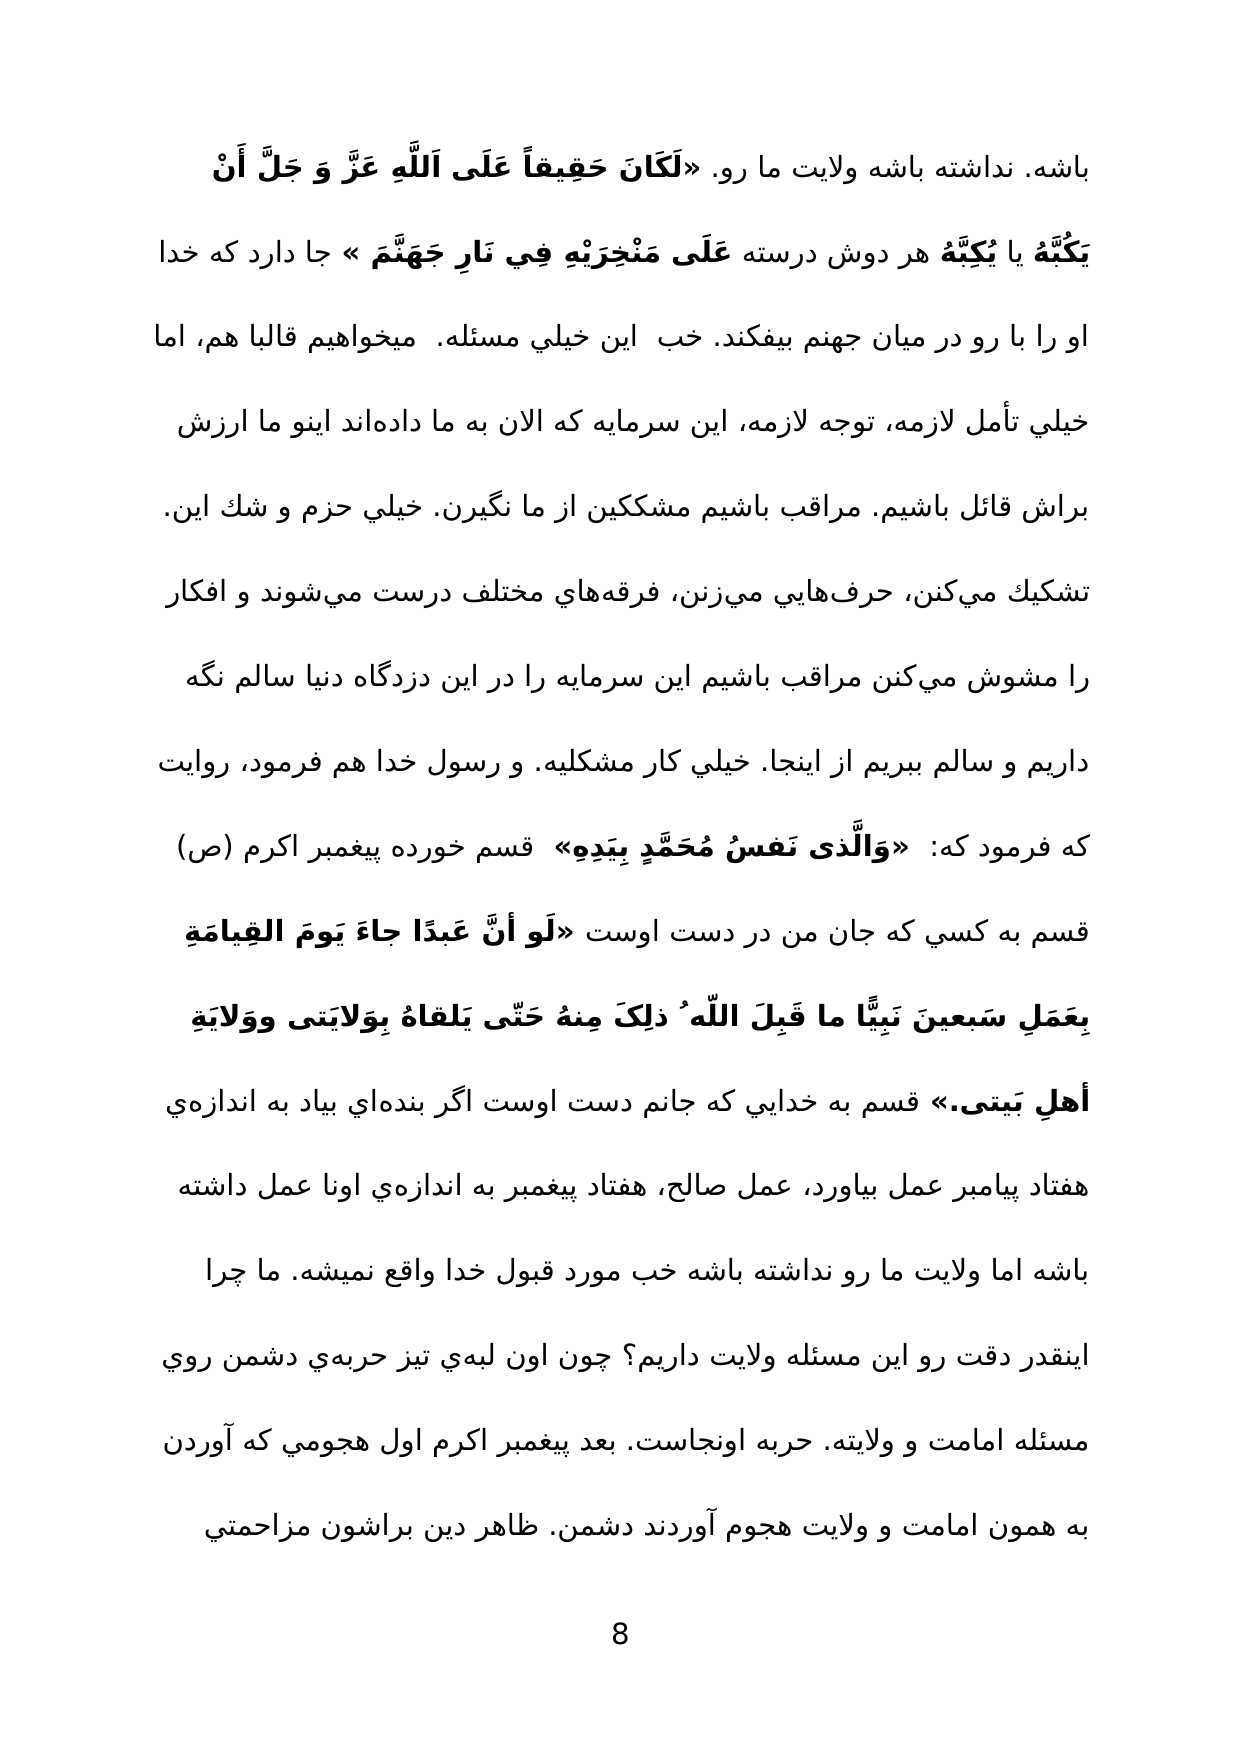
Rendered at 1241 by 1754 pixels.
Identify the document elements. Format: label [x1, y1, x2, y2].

text [150, 150, 1090, 1542]
